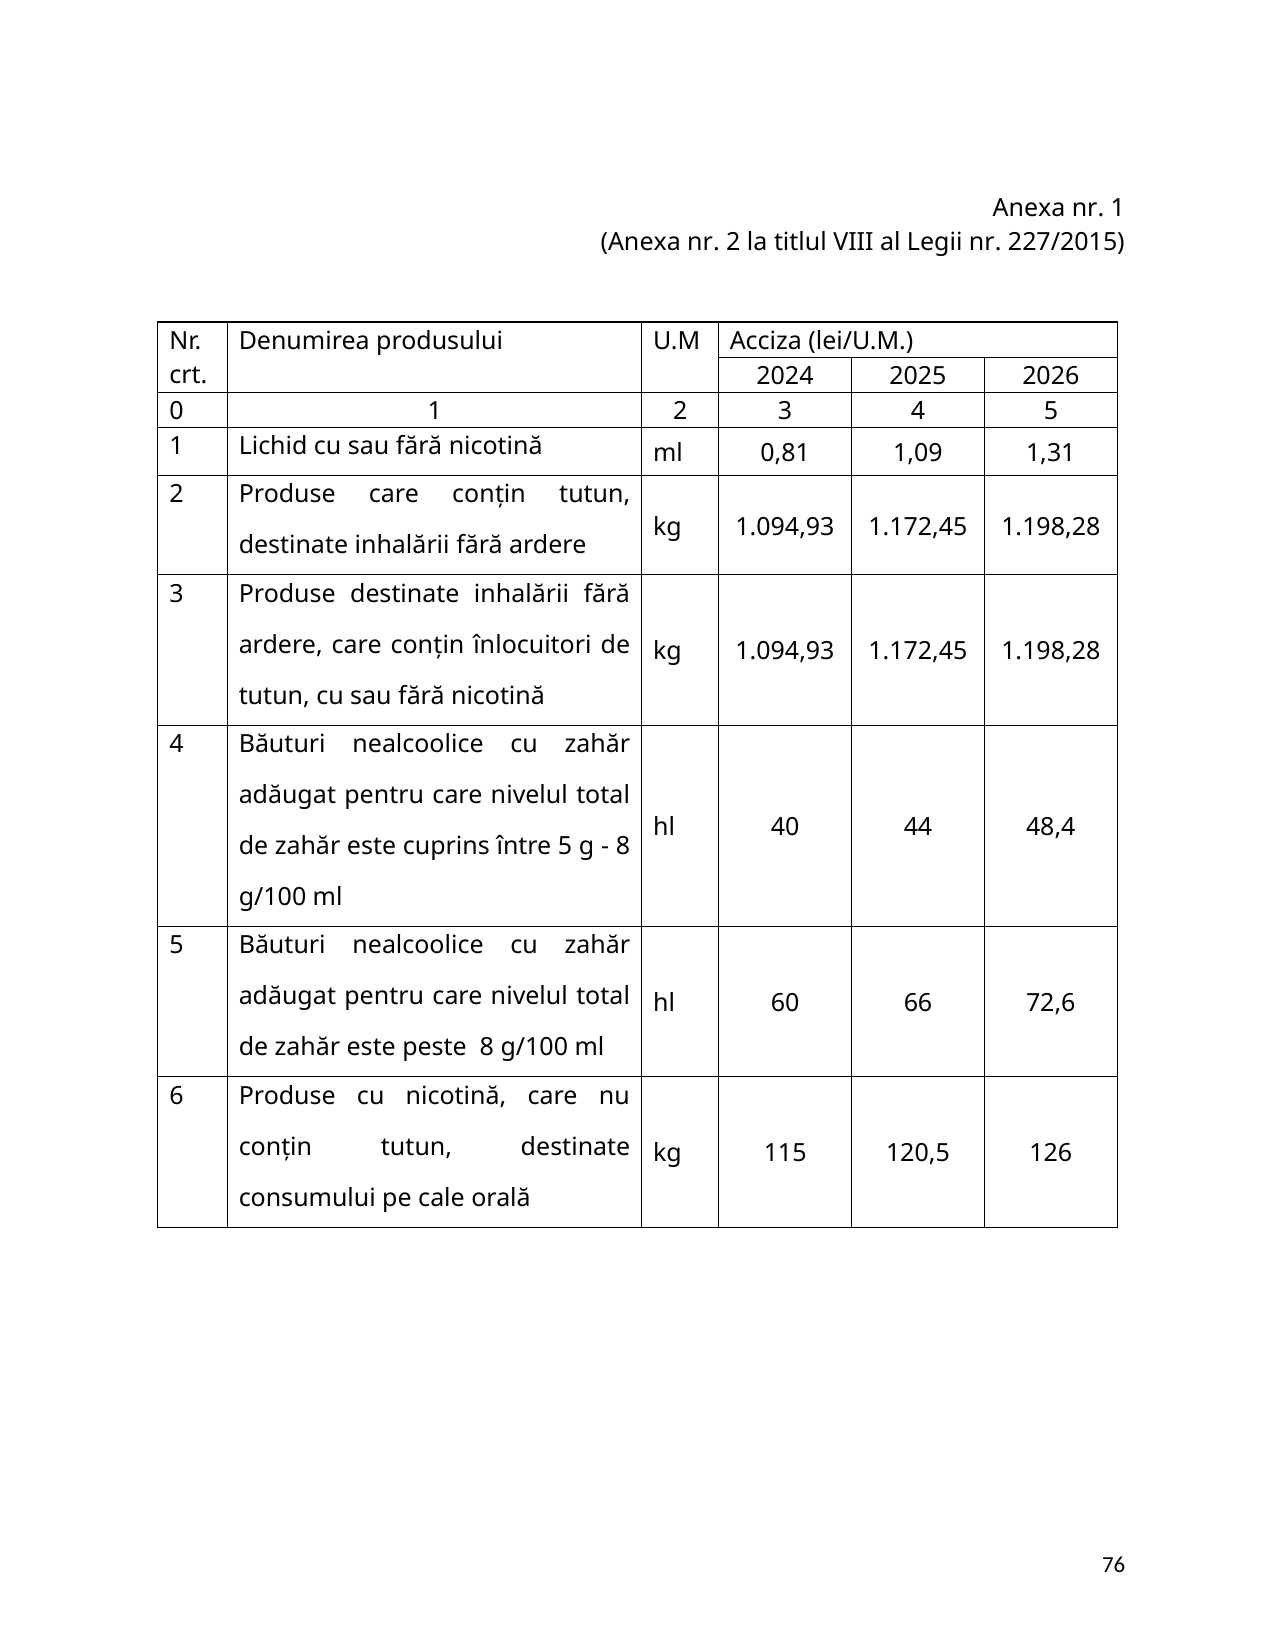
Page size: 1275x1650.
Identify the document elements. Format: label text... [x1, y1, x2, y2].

text Anexa nr. 1 [150, 189, 1125, 223]
table_cell 2025 [852, 358, 984, 392]
table_cell Băuturi nealcoolice cu zahăr adăugat pentru care nivelul total de zahăr este cuprins între 5 g - 8 g/100 ml [228, 726, 641, 926]
table_cell 1.172,45 [852, 575, 984, 724]
table_cell 2 [158, 476, 227, 574]
table_cell 1,09 [852, 428, 984, 475]
table_cell 5 [985, 393, 1117, 427]
table_cell 6 [158, 1077, 227, 1227]
table_cell ml [642, 428, 718, 475]
table_cell Produse care conțin tutun, destinate inhalării fără ardere [228, 476, 641, 574]
table_cell 1.094,93 [719, 476, 851, 574]
table_cell 48,4 [985, 726, 1117, 926]
table_cell Lichid cu sau fără nicotină [228, 428, 641, 475]
table_cell 0 [158, 393, 227, 427]
table_cell 4 [158, 726, 227, 926]
table_header Nr. crt. [158, 323, 227, 392]
table_header Denumirea produsului [228, 323, 641, 392]
table_cell 1.198,28 [985, 575, 1117, 724]
table_cell 44 [852, 726, 984, 926]
table_cell hl [642, 927, 718, 1076]
table_header U.M [642, 323, 718, 392]
table_cell 66 [852, 927, 984, 1076]
table_cell 1.198,28 [985, 476, 1117, 574]
table_cell 2 [642, 393, 718, 427]
table_cell 1.094,93 [719, 575, 851, 724]
table_cell 1,31 [985, 428, 1117, 475]
table_header Acciza (lei/U.M.) [719, 323, 1117, 357]
table_cell 1 [228, 393, 641, 427]
table_cell 60 [719, 927, 851, 1076]
table_cell 0,81 [719, 428, 851, 475]
table_cell 2024 [719, 358, 851, 392]
table_cell 72,6 [985, 927, 1117, 1076]
table_cell 3 [719, 393, 851, 427]
table_cell Produse cu nicotină, care nu conțin tutun, destinate consumului pe cale orală [228, 1077, 641, 1227]
table_cell kg [642, 476, 718, 574]
table_cell Produse destinate inhalării fără ardere, care conțin înlocuitori de tutun, cu sau fără nicotină [228, 575, 641, 724]
table_cell 40 [719, 726, 851, 926]
table_cell 1 [158, 428, 227, 475]
table_cell 4 [852, 393, 984, 427]
table_cell 115 [719, 1077, 851, 1227]
table_cell 5 [158, 927, 227, 1076]
table_cell kg [642, 1077, 718, 1227]
table_cell 120,5 [852, 1077, 984, 1227]
table_cell hl [642, 726, 718, 926]
table_cell Băuturi nealcoolice cu zahăr adăugat pentru care nivelul total de zahăr este peste 8 g/100 ml [228, 927, 641, 1076]
table_cell 126 [985, 1077, 1117, 1227]
table_cell kg [642, 575, 718, 724]
table_cell 3 [158, 575, 227, 724]
table_cell 1.172,45 [852, 476, 984, 574]
table_cell 2026 [985, 358, 1117, 392]
text (Anexa nr. 2 la titlul VIII al Legii nr. 227/2015) [150, 223, 1125, 257]
